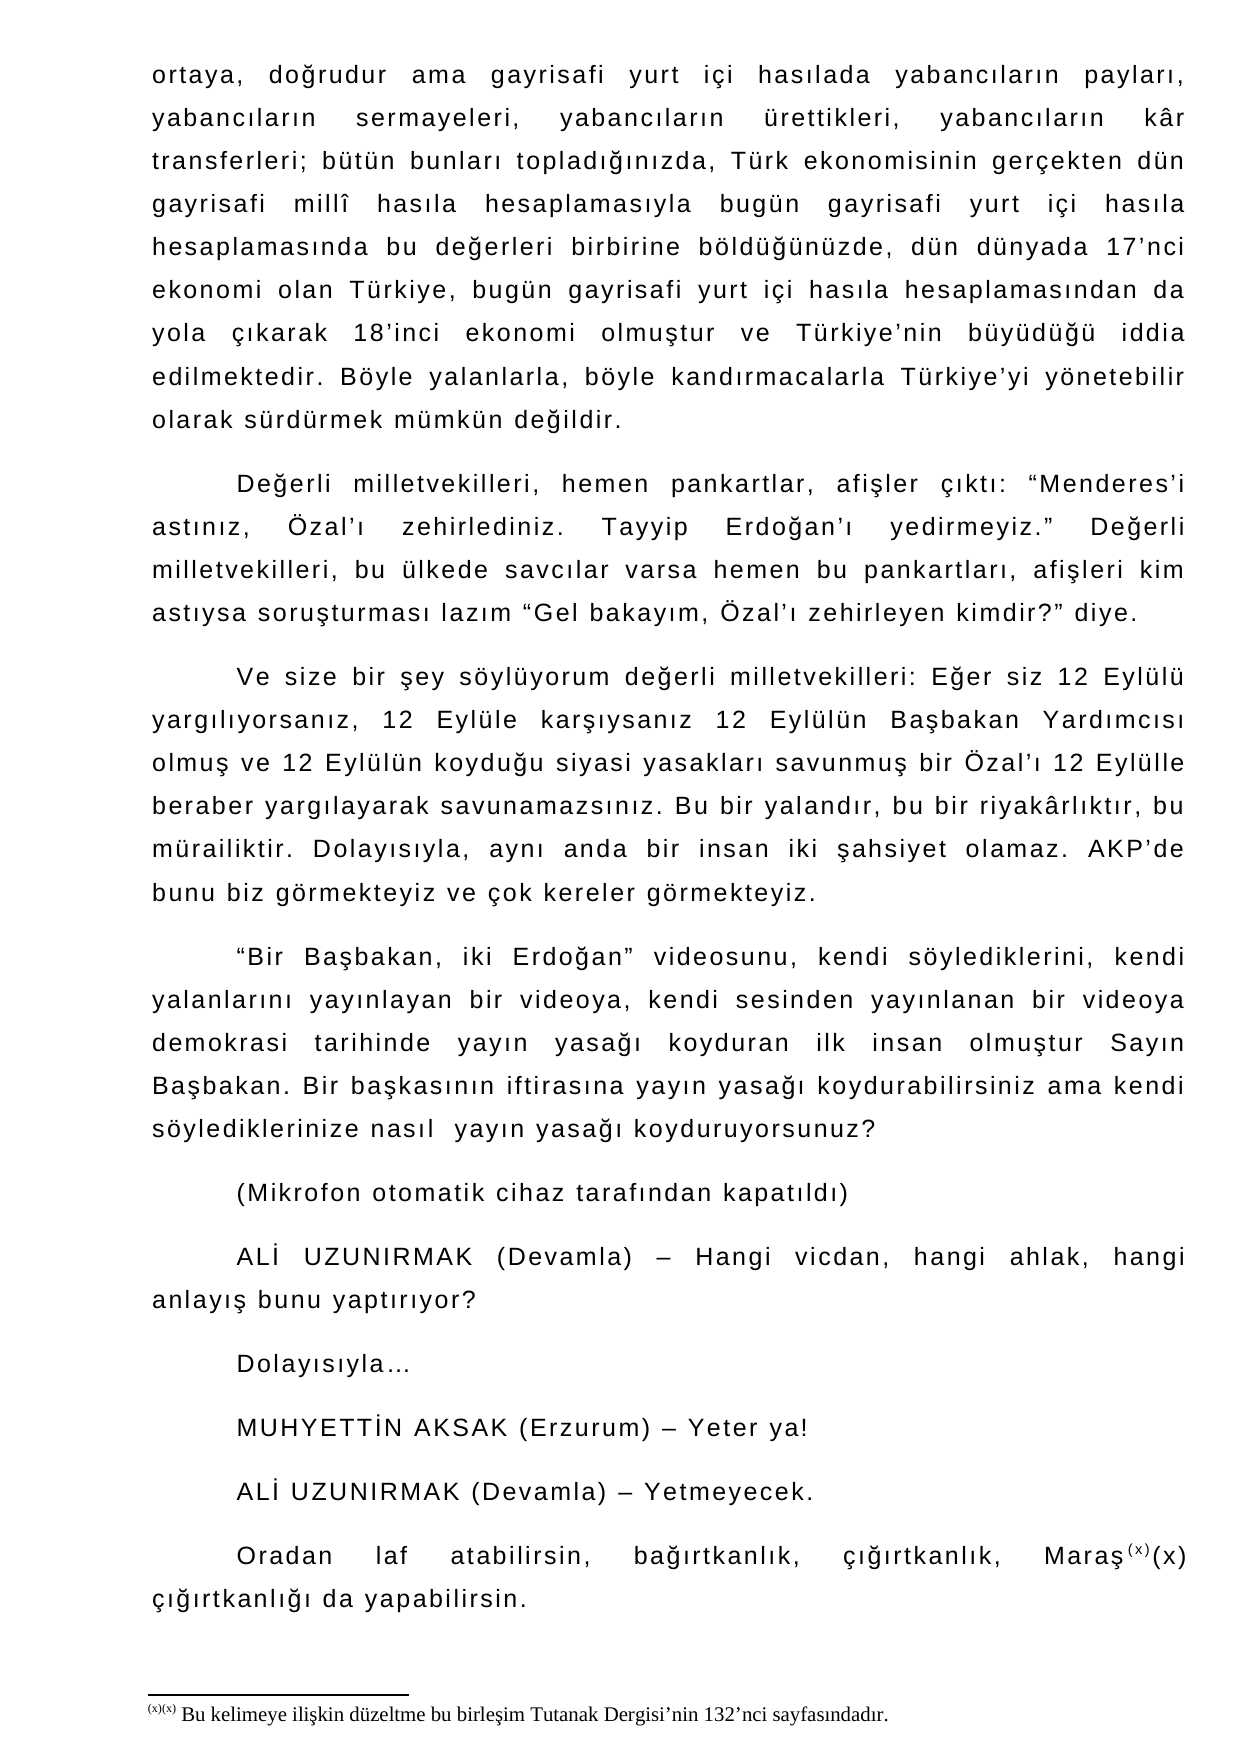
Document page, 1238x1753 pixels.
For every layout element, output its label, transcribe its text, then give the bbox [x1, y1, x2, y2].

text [152, 60, 1186, 433]
text ALİ UZUNIRMAK (Devamla) – Yetmeyecek. [152, 1477, 1186, 1506]
text (Mikrofon otomatik cihaz tarafından kapatıldı) [152, 1178, 1186, 1207]
text MUHYETTİN AKSAK (Erzurum) – Yeter ya! [152, 1413, 1186, 1442]
text Değerli milletvekilleri, hemen pankartlar, afişler çıktı: “Menderes’i astınız, Özal’ı zehirlediniz. Tayyip Erdoğan’ı yedirmeyiz.” Değerli milletvekilleri, bu ülkede savcılar varsa hemen bu pankartları, afişleri kim astıysa soruşturması lazım “Gel bakayım, Özal’ı zehirleyen kimdir?” diye. [152, 469, 1186, 627]
text Oradan laf atabilirsin, bağırtkanlık, çığırtkanlık, Maraş(x) çığırtkanlığı da yapabilirsin. [152, 1541, 1186, 1613]
text ALİ UZUNIRMAK (Devamla) – Hangi vicdan, hangi ahlak, hangi anlayış bunu yaptırıyor? [152, 1242, 1186, 1314]
text Dolayısıyla… [152, 1349, 1186, 1378]
text Ve size bir şey söylüyorum değerli milletvekilleri: Eğer siz 12 Eylülü yargılıyorsanız, 12 Eylüle karşıysanız 12 Eylülün Başbakan Yardımcısı olmuş ve 12 Eylülün koyduğu siyasi yasakları savunmuş bir Özal’ı 12 Eylülle beraber yargılayarak savunamazsınız. Bu bir yalandır, bu bir riyakârlıktır, bu mürailiktir. Dolayısıyla, aynı anda bir insan iki şahsiyet olamaz. AKP’de bunu biz görmekteyiz ve çok kereler görmekteyiz. [152, 662, 1186, 906]
text “Bir Başbakan, iki Erdoğan” videosunu, kendi söylediklerini, kendi yalanlarını yayınlayan bir videoya, kendi sesinden yayınlanan bir videoya demokrasi tarihinde yayın yasağı koyduran ilk insan olmuştur Sayın Başbakan. Bir başkasının iftirasına yayın yasağı koydurabilirsiniz ama kendi söylediklerinize nasıl yayın yasağı koyduruyorsunuz? [152, 942, 1186, 1143]
